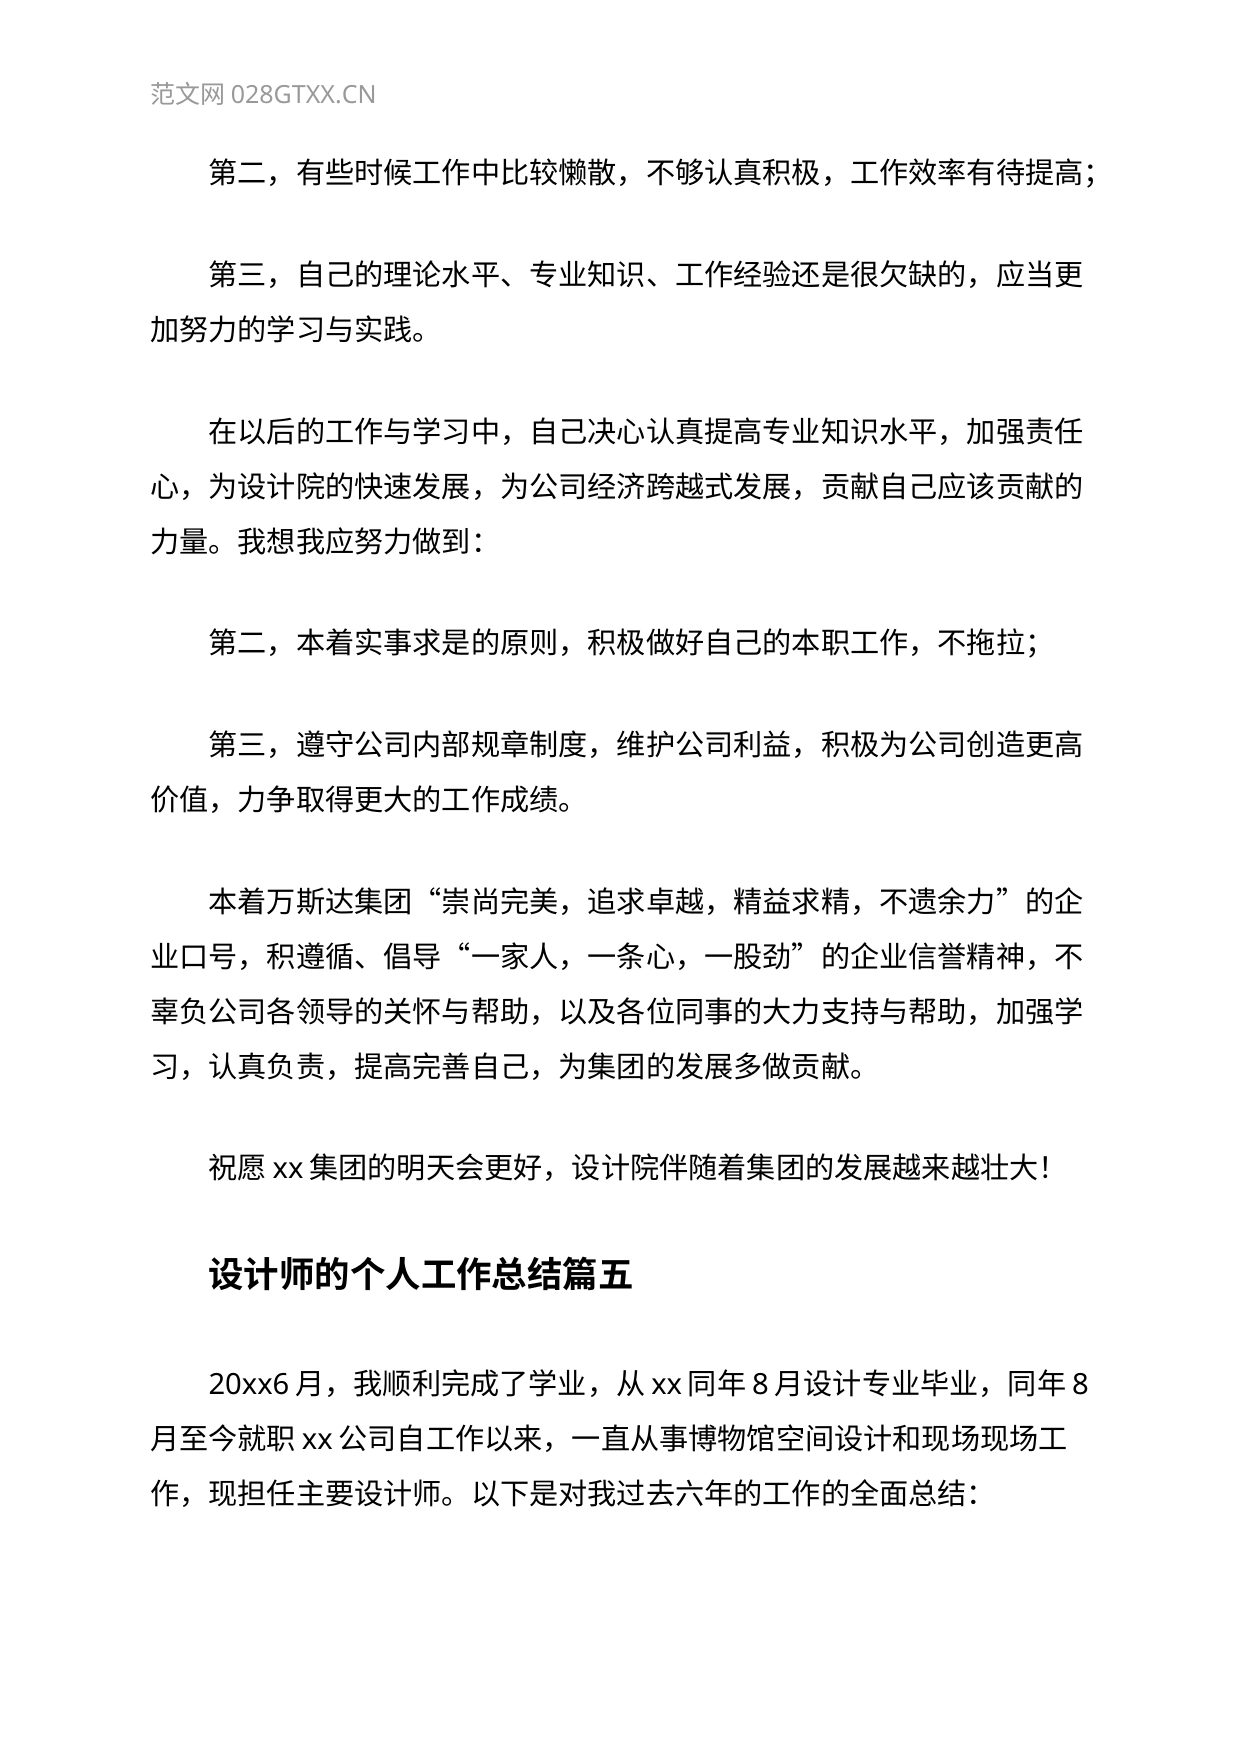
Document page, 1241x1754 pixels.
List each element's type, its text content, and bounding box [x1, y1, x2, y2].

text 祝愿xx集团的明天会更好，设计院伴随着集团的发展越来越壮大！ [150, 1145, 1090, 1187]
text 20xx6月，我顺利完成了学业，从xx同年8月设计专业毕业，同年8月至今就职xx公司自工作以来，一直从事博物馆空间设计和现场现场工作，现担任主要设计师。以下是对我过去六年的工作的全面总结： [150, 1360, 1090, 1513]
text 第三，自己的理论水平、专业知识、工作经验还是很欠缺的，应当更加努力的学习与实践。 [150, 252, 1090, 349]
text 设计师的个人工作总结篇五 [150, 1247, 1090, 1298]
text 在以后的工作与学习中，自己决心认真提高专业知识水平，加强责任心，为设计院的快速发展，为公司经济跨越式发展，贡献自己应该贡献的力量。我想我应努力做到： [150, 408, 1090, 561]
text 本着万斯达集团“崇尚完美，追求卓越，精益求精，不遗余力”的企业口号，积遵循、倡导“一家人，一条心，一股劲”的企业信誉精神，不辜负公司各领导的关怀与帮助，以及各位同事的大力支持与帮助，加强学习，认真负责，提高完善自己，为集团的发展多做贡献。 [150, 878, 1090, 1085]
text 第二，有些时候工作中比较懒散，不够认真积极，工作效率有待提高； [150, 150, 1090, 192]
text 第三，遵守公司内部规章制度，维护公司利益，积极为公司创造更高价值，力争取得更大的工作成绩。 [150, 722, 1090, 819]
text 第二，本着实事求是的原则，积极做好自己的本职工作，不拖拉； [150, 620, 1090, 662]
